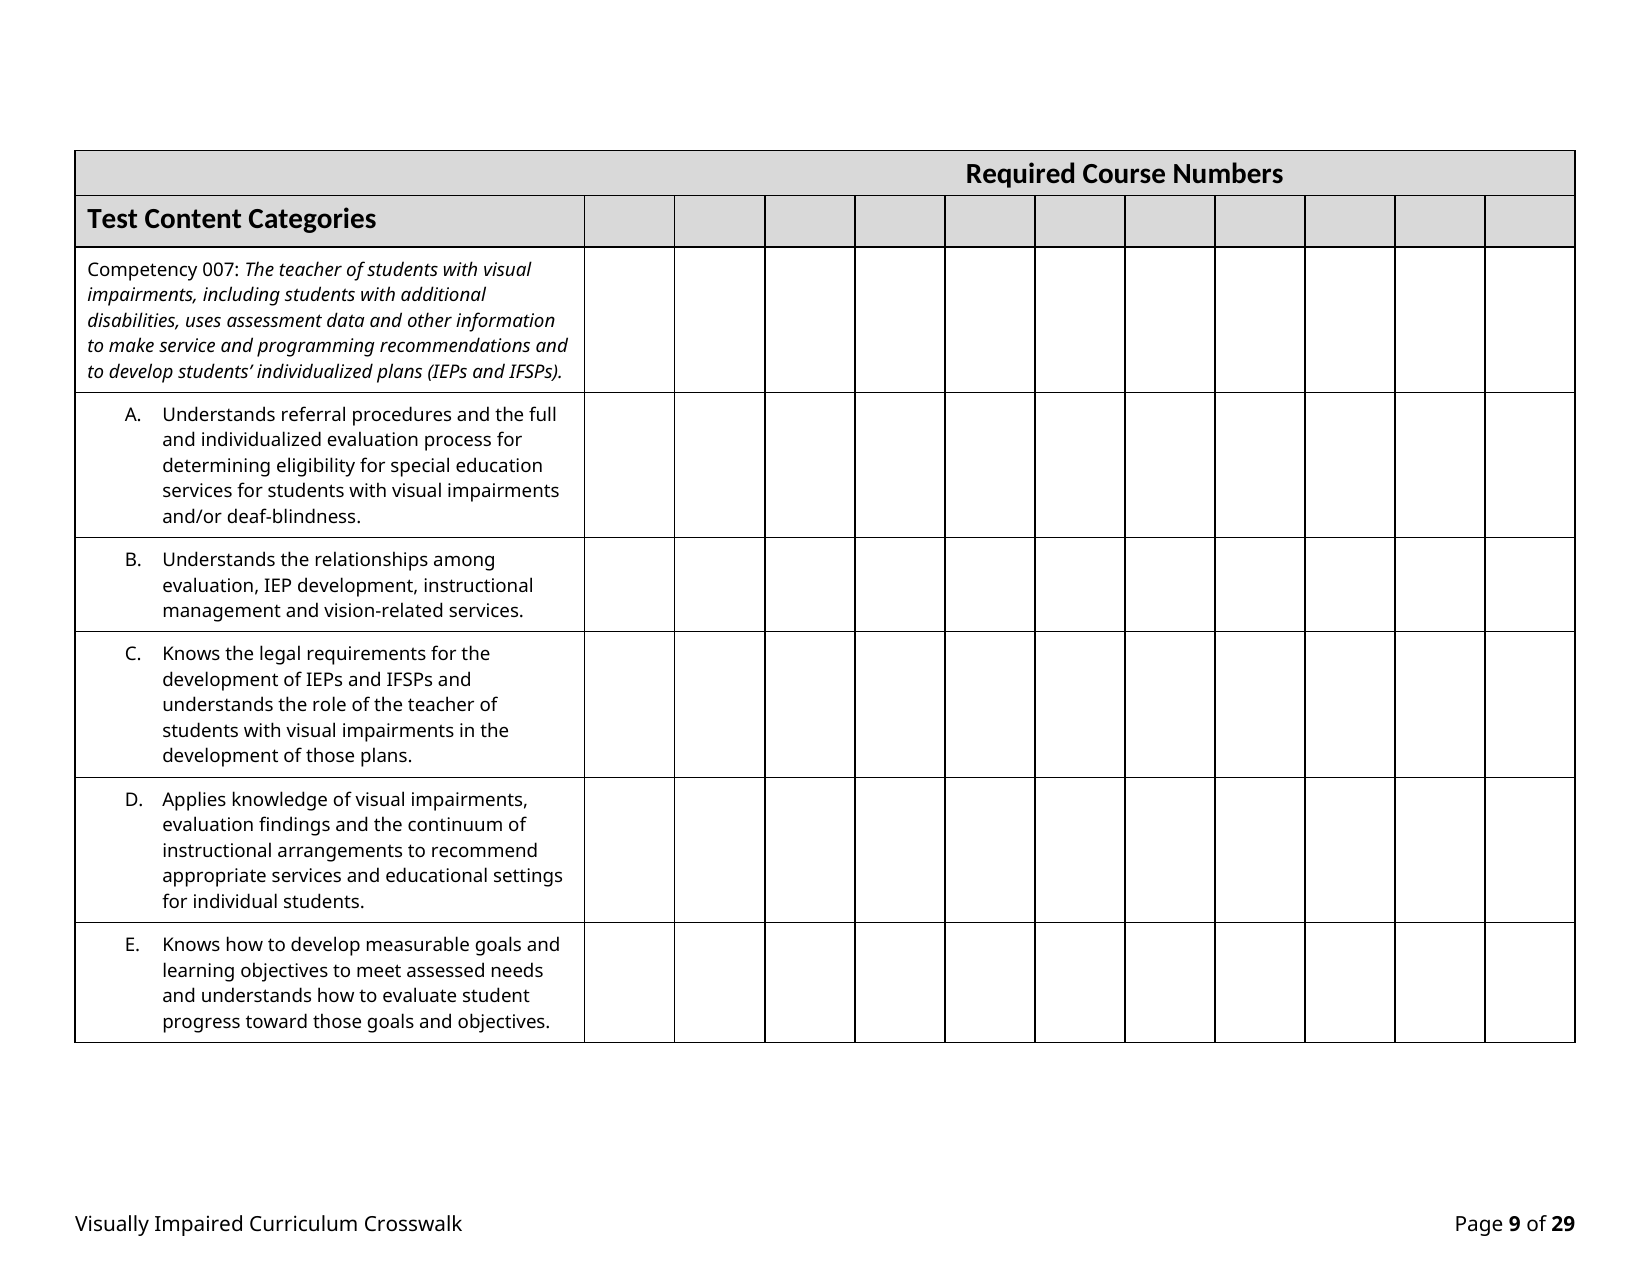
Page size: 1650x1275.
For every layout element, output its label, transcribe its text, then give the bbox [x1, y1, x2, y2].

table_cell [585, 196, 674, 246]
table_cell [1036, 248, 1124, 392]
table_cell [1036, 632, 1124, 777]
table_cell [766, 393, 854, 537]
table_cell Understands the relationships among evaluation, IEP development, instructional management and vision-related services. [76, 538, 584, 631]
table_cell [675, 632, 764, 777]
table_cell [1306, 248, 1394, 392]
table_cell [1306, 923, 1394, 1042]
table_cell [946, 538, 1034, 631]
table_cell [675, 923, 764, 1042]
table_cell [856, 538, 944, 631]
table_cell [1126, 248, 1214, 392]
table_cell [1036, 196, 1124, 246]
table_cell [675, 248, 764, 392]
table_cell [675, 778, 764, 922]
table_cell [1306, 632, 1394, 777]
table_cell [1216, 393, 1304, 537]
table_cell [946, 632, 1034, 777]
table_cell [585, 632, 674, 777]
table_cell [1396, 248, 1484, 392]
table_cell [1126, 923, 1214, 1042]
table_cell Competency 007: The teacher of students with visual impairments, including students with additional disabilities, uses assessment data and other information to make service and programming recommendations and to develop students’ individualized plans (IEPs and IFSPs). [76, 248, 584, 392]
table_cell [1216, 538, 1304, 631]
table_cell [1126, 393, 1214, 537]
table_cell [1036, 923, 1124, 1042]
table_cell [946, 923, 1034, 1042]
table_cell Understands referral procedures and the full and individualized evaluation process for determining eligibility for special education services for students with visual impairments and/or deaf-blindness. [76, 393, 584, 537]
table_cell [1306, 778, 1394, 922]
table_cell [1126, 778, 1214, 922]
table_cell [1486, 778, 1574, 922]
table_cell [946, 393, 1034, 537]
table_cell [856, 923, 944, 1042]
table_cell [1126, 196, 1214, 246]
table_cell [675, 393, 764, 537]
table_cell [766, 923, 854, 1042]
table_cell [1036, 538, 1124, 631]
table_cell [1486, 632, 1574, 777]
table_cell Test Content Categories [76, 196, 584, 246]
table_cell [1396, 778, 1484, 922]
table_cell [585, 248, 674, 392]
table_cell [1306, 538, 1394, 631]
table_cell [856, 778, 944, 922]
table_cell [1486, 923, 1574, 1042]
table_cell [675, 538, 764, 631]
table_cell Knows how to develop measurable goals and learning objectives to meet assessed needs and understands how to evaluate student progress toward those goals and objectives. [76, 923, 584, 1042]
table_cell [1486, 248, 1574, 392]
table_cell [1126, 632, 1214, 777]
table_cell [1306, 393, 1394, 537]
table_cell [766, 538, 854, 631]
table_cell [1216, 248, 1304, 392]
table_cell [1216, 778, 1304, 922]
table_cell [1216, 196, 1304, 246]
table_cell [1396, 538, 1484, 631]
table_cell [1396, 923, 1484, 1042]
table_cell [1486, 196, 1574, 246]
table_cell [766, 196, 854, 246]
table_cell [946, 778, 1034, 922]
table_cell [766, 778, 854, 922]
table_cell [1126, 538, 1214, 631]
table_cell Knows the legal requirements for the development of IEPs and IFSPs and understands the role of the teacher of students with visual impairments in the development of those plans. [76, 632, 584, 777]
table_cell [585, 393, 674, 537]
table_cell Applies knowledge of visual impairments, evaluation findings and the continuum of instructional arrangements to recommend appropriate services and educational settings for individual students. [76, 778, 584, 922]
table_cell [946, 196, 1034, 246]
table_cell [1486, 393, 1574, 537]
table_cell [1036, 393, 1124, 537]
table_cell [1036, 778, 1124, 922]
table_cell [675, 196, 764, 246]
table_header Required Course Numbers [76, 151, 1574, 195]
table_cell [946, 248, 1034, 392]
table_cell [1486, 538, 1574, 631]
table_cell [1306, 196, 1394, 246]
table_cell [585, 538, 674, 631]
table_cell [1396, 393, 1484, 537]
table_cell [1216, 923, 1304, 1042]
table_cell [1396, 632, 1484, 777]
table_cell [766, 632, 854, 777]
table_cell [856, 393, 944, 537]
table_cell [856, 632, 944, 777]
table_cell [766, 248, 854, 392]
table_cell [585, 923, 674, 1042]
table_cell [1216, 632, 1304, 777]
table_cell [856, 248, 944, 392]
table_cell [856, 196, 944, 246]
table_cell [585, 778, 674, 922]
table_cell [1396, 196, 1484, 246]
